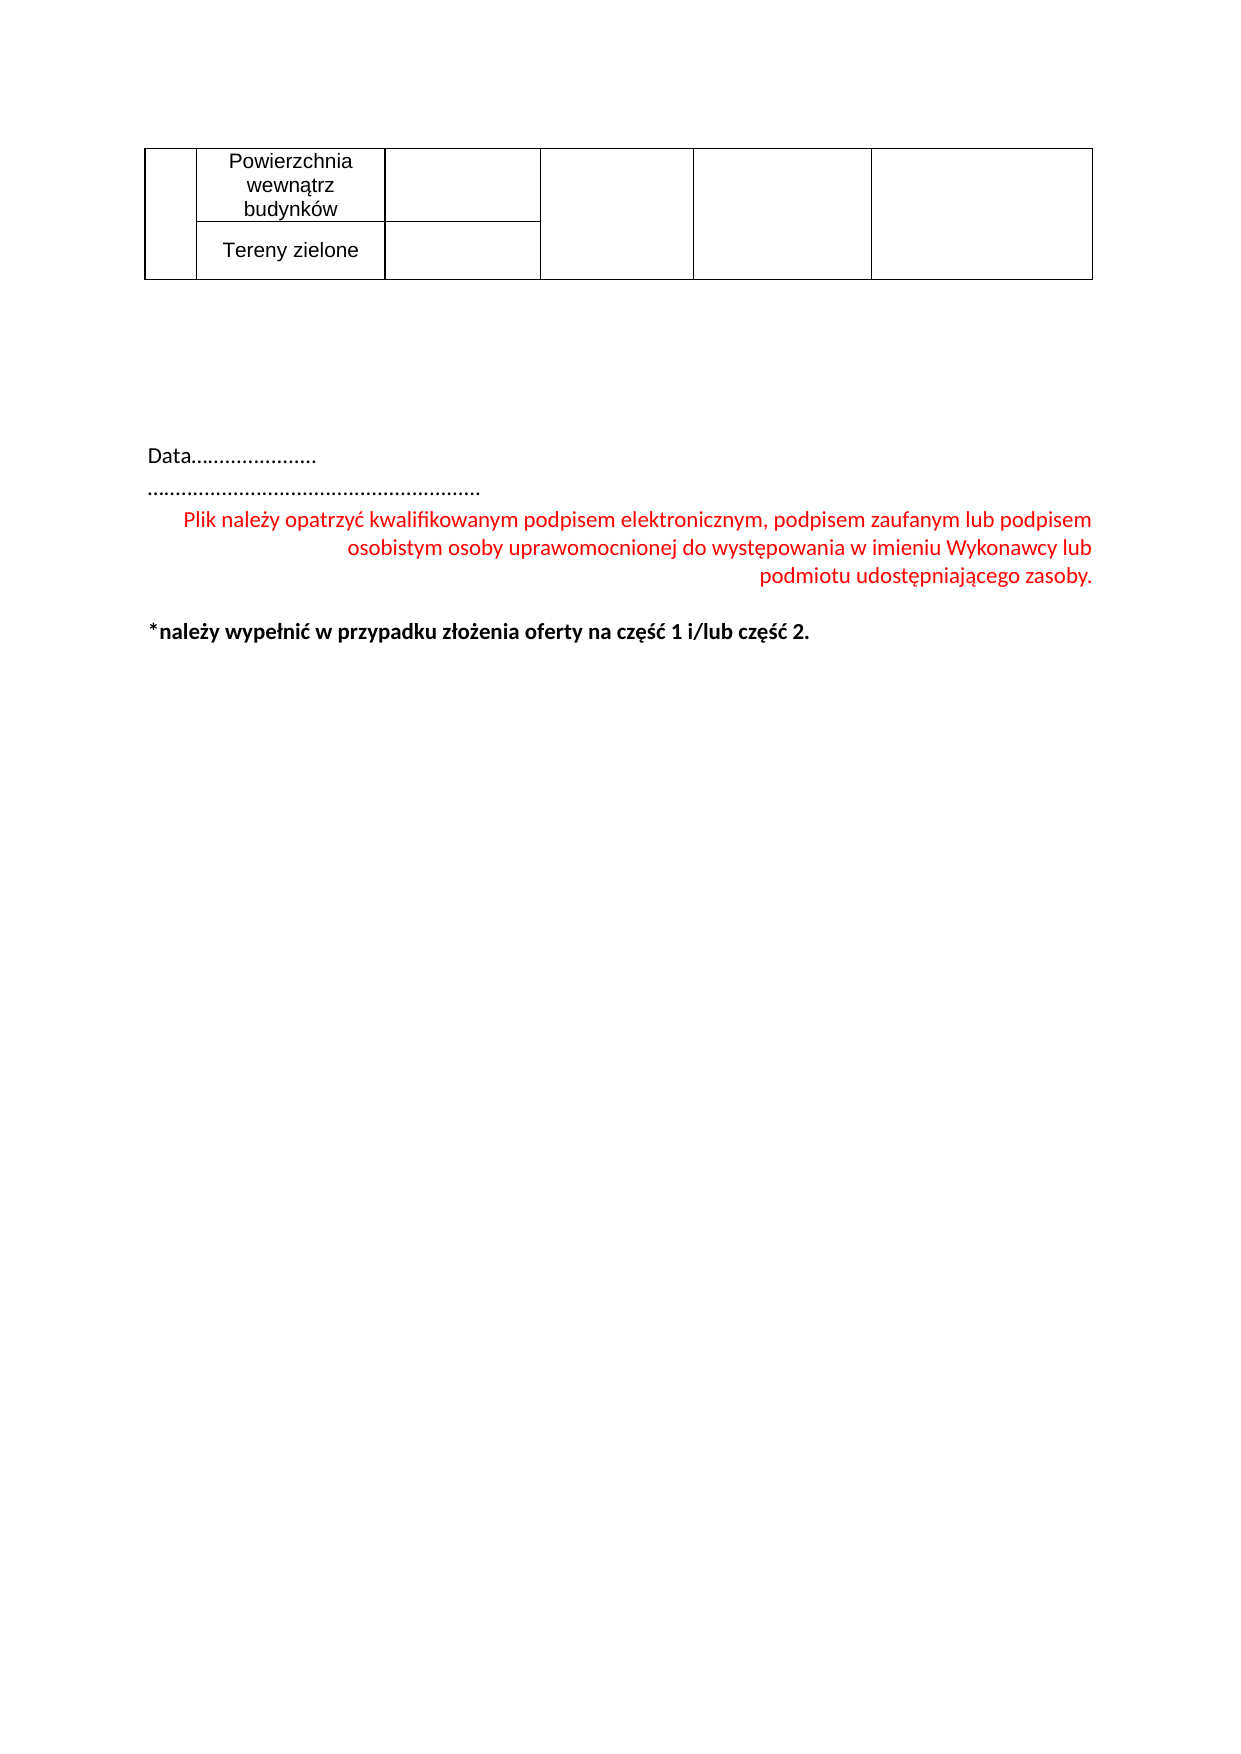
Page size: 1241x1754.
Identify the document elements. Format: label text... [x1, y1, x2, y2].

table_cell Powierzchnia wewnątrz budynków [197, 149, 384, 221]
text Data…................... …....................................................... [148, 441, 1093, 501]
table_cell [541, 149, 693, 279]
table_cell [386, 222, 540, 279]
text *należy wypełnić w przypadku złożenia oferty na część 1 i/lub część 2. [148, 617, 1093, 645]
table_cell [386, 149, 540, 221]
table_cell 3 [146, 149, 196, 279]
table_cell [872, 149, 1092, 279]
list Plik należy opatrzyć kwalifikowanym podpisem elektronicznym, podpisem zaufanym lub podpisem osobistym osoby uprawomocnionej do występowania w imieniu Wykonawcy lub podmiotu udostępniającego zasoby. [148, 505, 1093, 589]
table_cell [694, 149, 871, 279]
table_cell Tereny zielone [197, 222, 384, 279]
